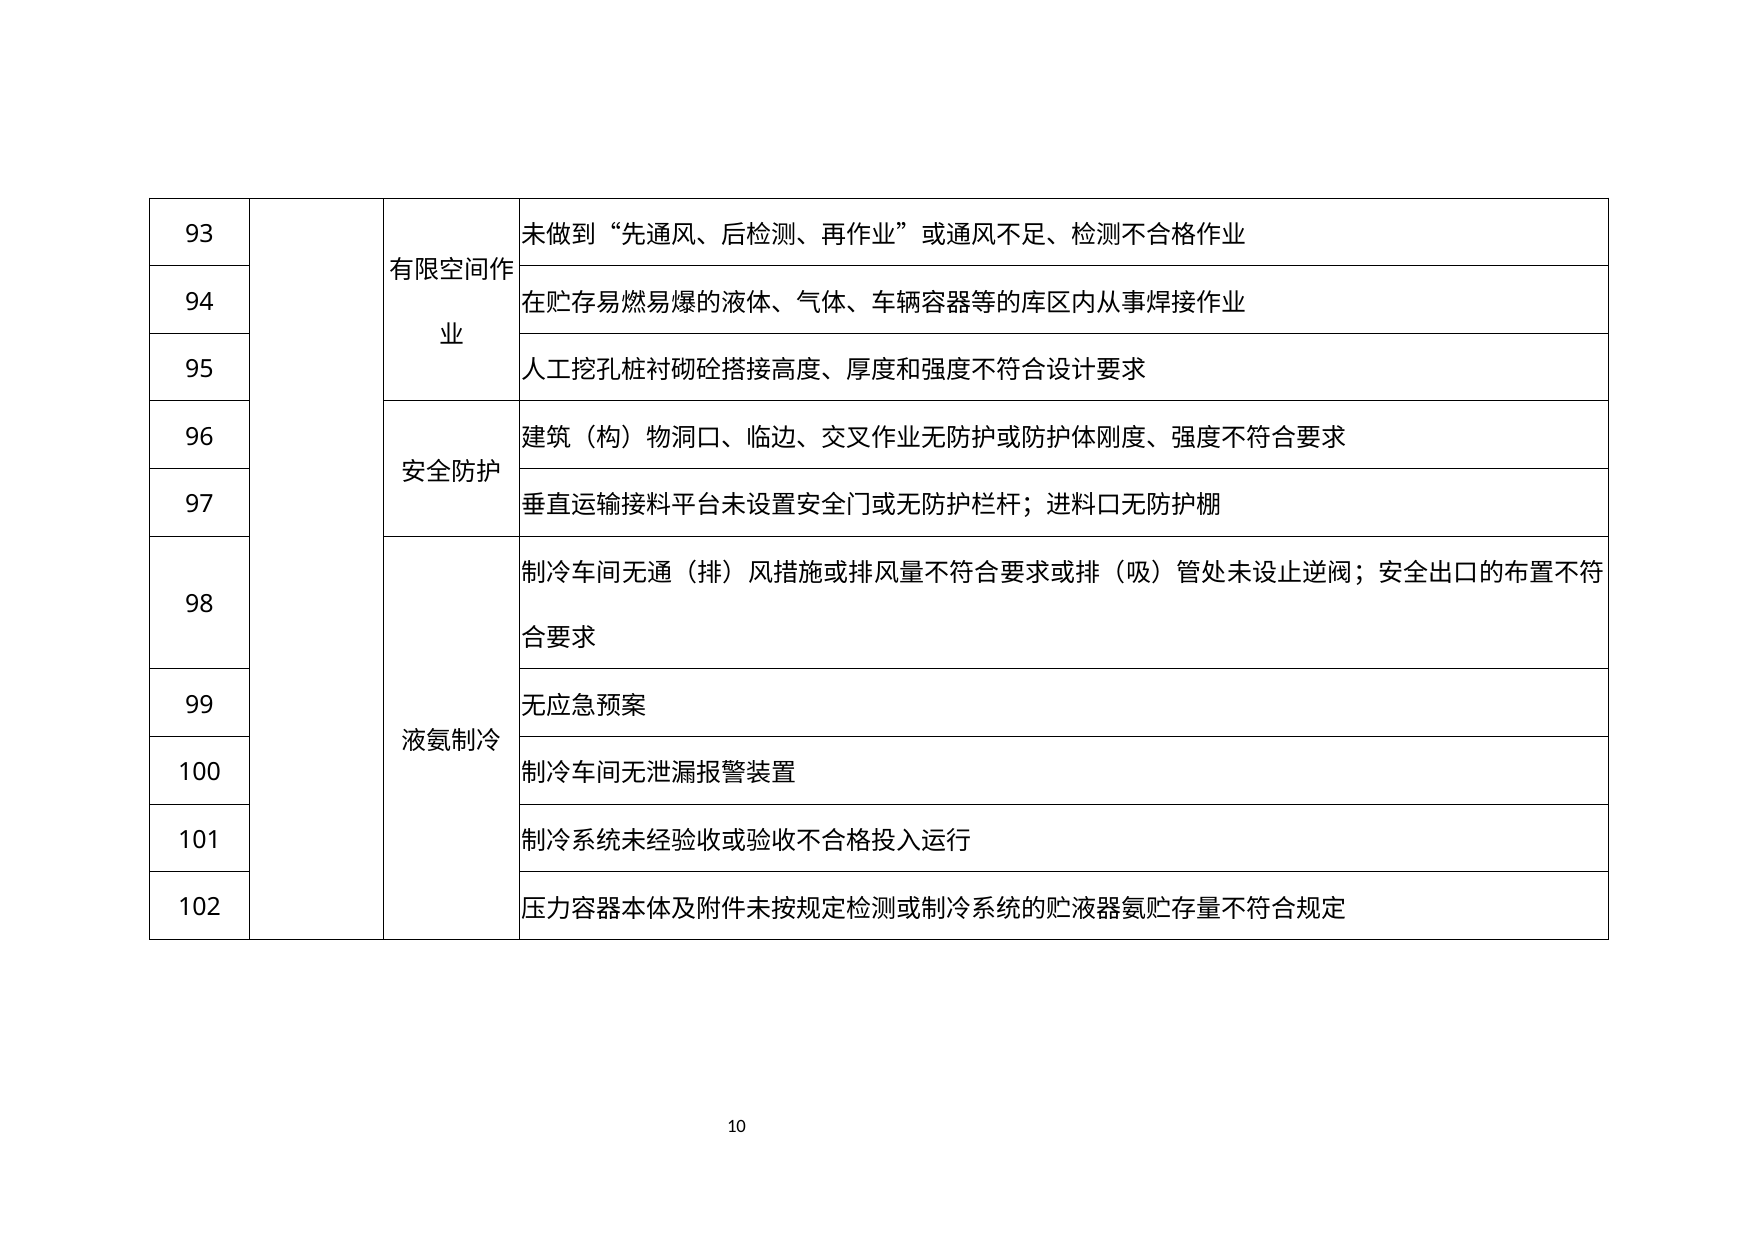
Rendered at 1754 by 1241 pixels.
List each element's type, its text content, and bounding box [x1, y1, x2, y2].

table_cell 人工挖孔桩衬砌砼搭接高度、厚度和强度不符合设计要求 [520, 334, 1608, 400]
table_cell 液氨制冷 [384, 537, 519, 939]
table_cell 97 [150, 469, 249, 536]
table_cell 建筑（构）物洞口、临边、交叉作业无防护或防护体刚度、强度不符合要求 [520, 401, 1608, 468]
table_cell 无应急预案 [520, 669, 1608, 736]
table_cell 安全防护 [384, 401, 519, 536]
table_cell 有限空间作业 [384, 199, 519, 400]
table_cell 100 [150, 737, 249, 803]
table_cell 96 [150, 401, 249, 468]
table_cell 94 [150, 266, 249, 333]
table_cell 101 [150, 805, 249, 871]
table_cell 制冷系统未经验收或验收不合格投入运行 [520, 805, 1608, 871]
table_cell 98 [150, 537, 249, 668]
table_cell 99 [150, 669, 249, 736]
table_cell 95 [150, 334, 249, 400]
table_cell 垂直运输接料平台未设置安全门或无防护栏杆；进料口无防护棚 [520, 469, 1608, 536]
table_cell 制冷车间无泄漏报警装置 [520, 737, 1608, 803]
table_cell 压力容器本体及附件未按规定检测或制冷系统的贮液器氨贮存量不符合规定 [520, 872, 1608, 939]
table_cell 93 [150, 199, 249, 265]
table_cell 在贮存易燃易爆的液体、气体、车辆容器等的库区内从事焊接作业 [520, 266, 1608, 333]
table_cell 未做到“先通风、后检测、再作业”或通风不足、检测不合格作业 [520, 199, 1608, 265]
table_cell 102 [150, 872, 249, 939]
table_cell 制冷车间无通（排）风措施或排风量不符合要求或排（吸）管处未设止逆阀；安全出口的布置不符合要求 [520, 537, 1608, 668]
